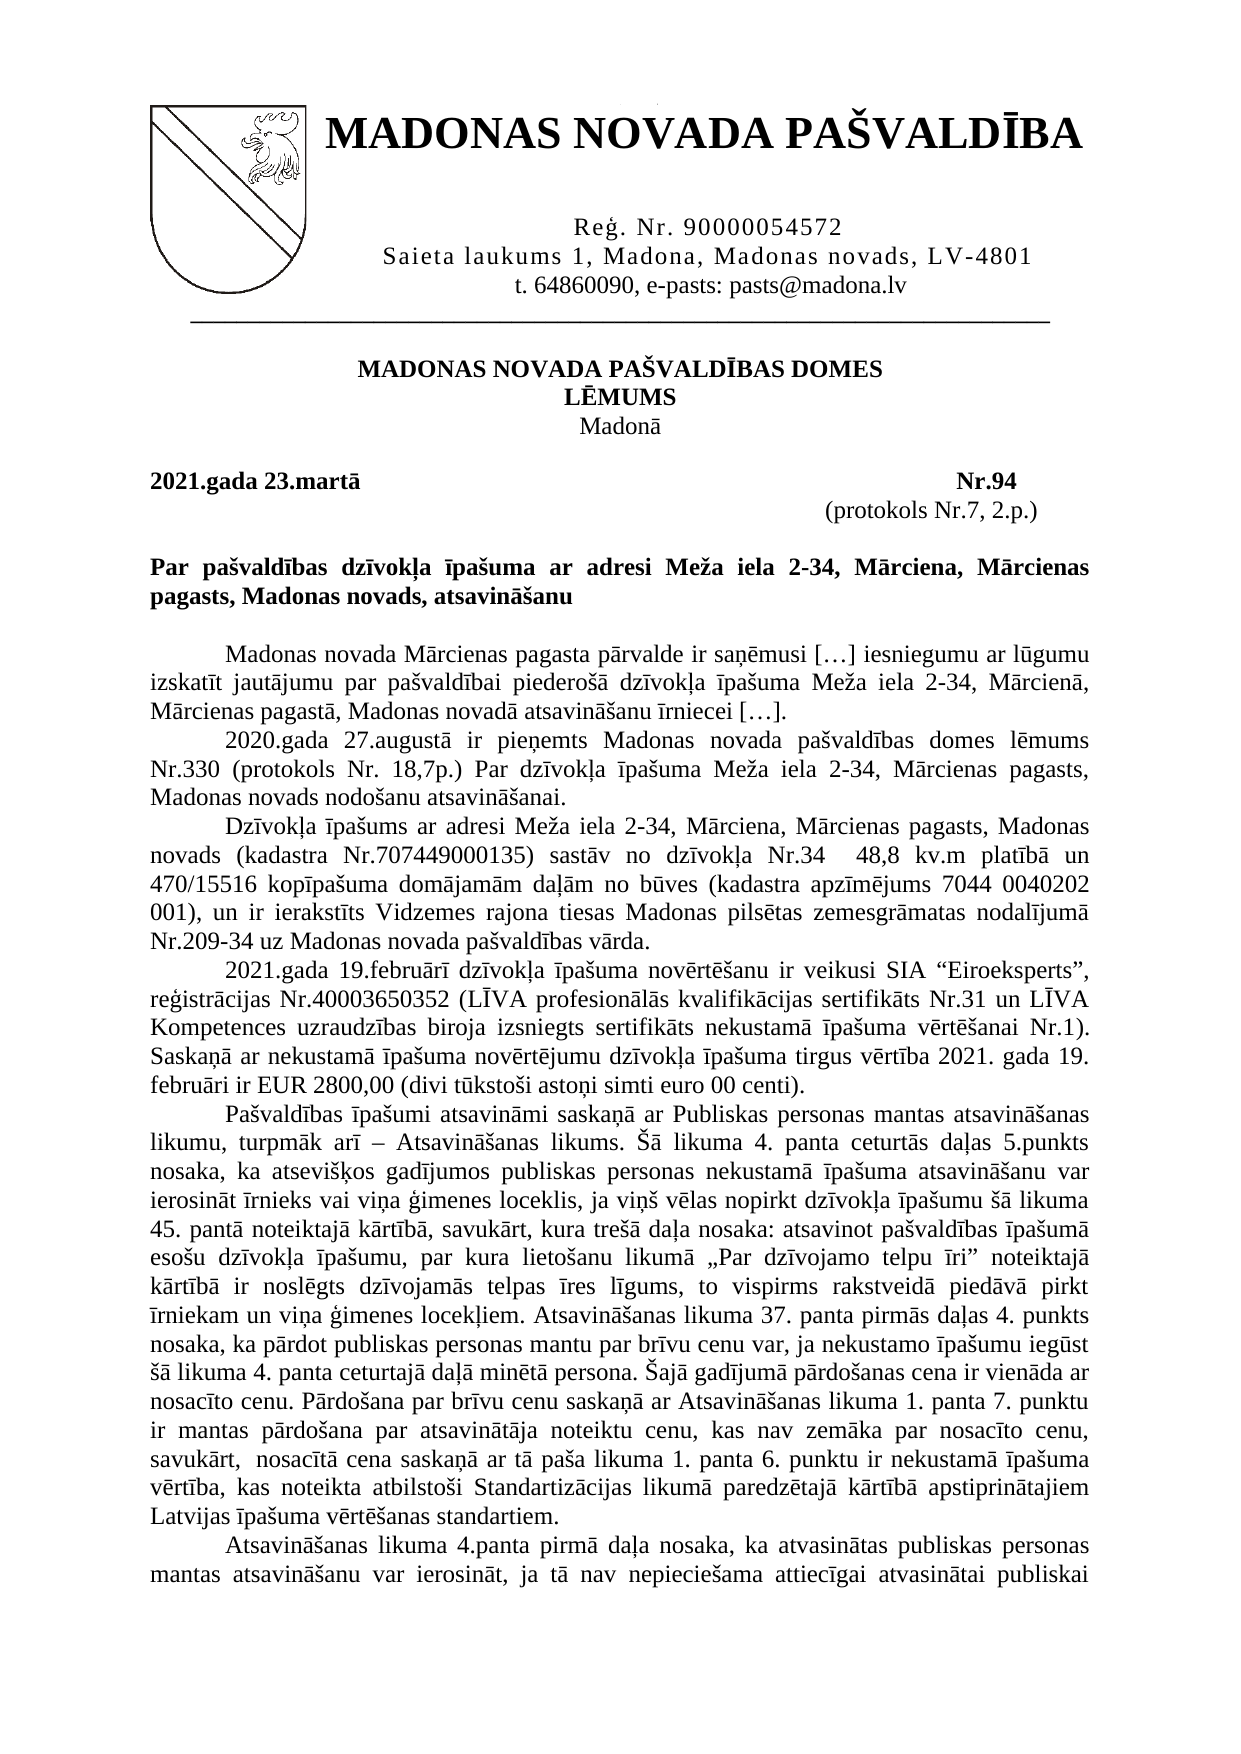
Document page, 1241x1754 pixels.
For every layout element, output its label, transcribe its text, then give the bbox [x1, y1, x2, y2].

text ___________________________________________________________________________ [150, 298, 1090, 325]
text Saieta laukums 1, Madona, Madonas novads, LV-4801 [307, 241, 1090, 270]
text Pašvaldības īpašumi atsavināmi saskaņā ar Publiskas personas mantas atsavināšanas likumu, turpmāk arī – Atsavināšanas likums. Šā likuma 4. panta ceturtās daļas 5.punkts nosaka, ka atsevišķos gadījumos publiskas personas nekustamā īpašuma atsavināšanu var ierosināt īrnieks vai viņa ģimenes loceklis, ja viņš vēlas nopirkt dzīvokļa īpašumu šā likuma 45. pantā noteiktajā kārtībā, savukārt, kura trešā daļa nosaka: atsavinot pašvaldības īpašumā esošu dzīvokļa īpašumu, par kura lietošanu likumā „Par dzīvojamo telpu īri” noteiktajā kārtībā ir noslēgts dzīvojamās telpas īres līgums, to vispirms rakstveidā piedāvā pirkt īrniekam un viņa ģimenes locekļiem. Atsavināšanas likuma 37. panta pirmās daļas 4. punkts nosaka, ka pārdot publiskas personas mantu par brīvu cenu var, ja nekustamo īpašumu iegūst šā likuma 4. panta ceturtajā daļā minētā persona. Šajā gadījumā pārdošanas cena ir vienāda ar nosacīto cenu. Pārdošana par brīvu cenu saskaņā ar Atsavināšanas likuma 1. panta 7. punktu ir mantas pārdošana par atsavinātāja noteiktu cenu, kas nav zemāka par nosacīto cenu, savukārt, nosacītā cena saskaņā ar tā paša likuma 1. panta 6. punktu ir nekustamā īpašuma vērtība, kas noteikta atbilstoši Standartizācijas likumā paredzētajā kārtībā apstiprinātajiem Latvijas īpašuma vērtēšanas standartiem. [150, 1099, 1090, 1530]
text t. 64860090, e-pasts: pasts@madona.lv [150, 270, 1090, 298]
text 2021.gada 23.martā Nr.94 (protokols Nr.7, 2.p.) [150, 466, 1090, 524]
picture [150, 105, 307, 294]
text LĒMUMS [150, 382, 1090, 411]
text Par pašvaldības dzīvokļa īpašuma ar adresi Meža iela 2-34, Mārciena, Mārcienas pagasts, Madonas novads, atsavināšanu [150, 552, 1090, 610]
text 2021.gada 19.februārī dzīvokļa īpašuma novērtēšanu ir veikusi SIA “Eiroeksperts”, reģistrācijas Nr.40003650352 (LĪVA profesionālās kvalifikācijas sertifikāts Nr.31 un LĪVA Kompetences uzraudzības biroja izsniegts sertifikāts nekustamā īpašuma vērtēšanai Nr.1). Saskaņā ar nekustamā īpašuma novērtējumu dzīvokļa īpašuma tirgus vērtība 2021. gada 19. februāri ir EUR 2800,00 (divi tūkstoši astoņi simti euro 00 centi). [150, 955, 1090, 1099]
text Dzīvokļa īpašums ar adresi Meža iela 2-34, Mārciena, Mārcienas pagasts, Madonas novads (kadastra Nr.707449000135) sastāv no dzīvokļa Nr.34 48,8 kv.m platībā un 470/15516 kopīpašuma domājamām daļām no būves (kadastra apzīmējums 7044 0040202 001), un ir ierakstīts Vidzemes rajona tiesas Madonas pilsētas zemesgrāmatas nodalījumā Nr.209-34 uz Madonas novada pašvaldības vārda. [150, 811, 1090, 955]
text Madonas novada Mārcienas pagasta pārvalde ir saņēmusi […] iesniegumu ar lūgumu izskatīt jautājumu par pašvaldībai piederošā dzīvokļa īpašuma Meža iela 2-34, Mārcienā, Mārcienas pagastā, Madonas novadā atsavināšanu īrniecei […]. [150, 639, 1090, 725]
text MADONAS NOVADA PAŠVALDĪBAS DOMES [150, 354, 1090, 382]
text Madonā [150, 411, 1090, 440]
text MADONAS NOVADA PAŠVALDĪBA [307, 106, 1090, 158]
text 2020.gada 27.augustā ir pieņemts Madonas novada pašvaldības domes lēmums Nr.330 (protokols Nr. 18,7p.) Par dzīvokļa īpašuma Meža iela 2-34, Mārcienas pagasts, Madonas novads nodošanu atsavināšanai. [150, 725, 1090, 811]
text Reģ. Nr. 90000054572 [307, 212, 1090, 241]
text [150, 1530, 1090, 1587]
